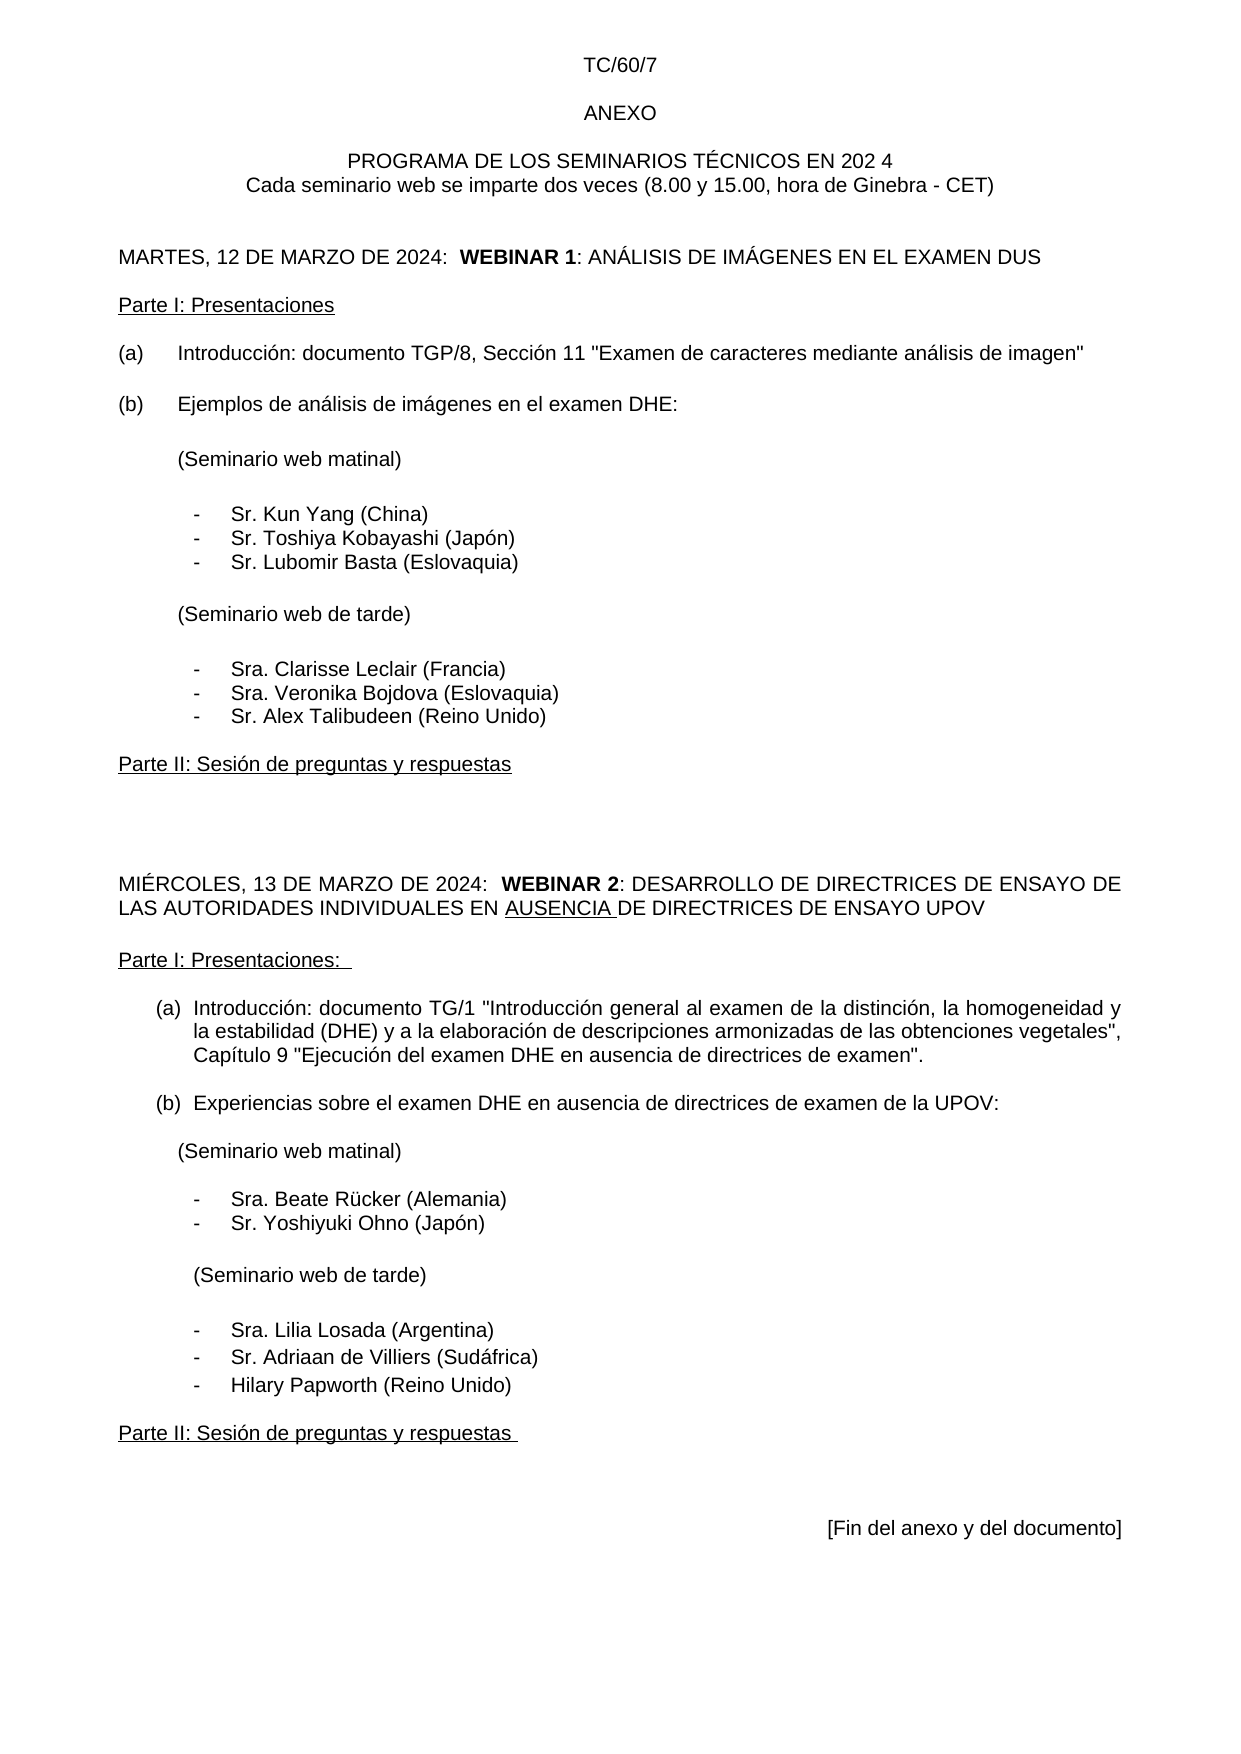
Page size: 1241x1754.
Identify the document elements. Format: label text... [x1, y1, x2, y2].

list Sra. Lilia Losada (Argentina) [193, 1317, 1122, 1341]
text MIÉRCOLES, 13 DE MARZO DE 2024: WEBINAR 2: DESARROLLO DE DIRECTRICES DE ENSAYO DE LAS AUTORIDADES INDIVIDUALES EN AUSENCIA DE DIRECTRICES DE ENSAYO UPOV [118, 872, 1122, 920]
text (b) Ejemplos de análisis de imágenes en el examen DHE: [118, 392, 1122, 416]
text Parte II: Sesión de preguntas y respuestas [118, 752, 1122, 776]
list Hilary Papworth (Reino Unido) [193, 1372, 1122, 1396]
text Parte II: Sesión de preguntas y respuestas [118, 1420, 1122, 1444]
text PROGRAMA DE LOS SEMINARIOS TÉCNICOS EN 202 4 [118, 149, 1122, 173]
list Sr. Adriaan de Villiers (Sudáfrica) [193, 1345, 1122, 1369]
list Sr. Alex Talibudeen (Reino Unido) [193, 704, 1122, 728]
list Sra. Beate Rücker (Alemania) [193, 1187, 1122, 1211]
list Introducción: documento TG/1 "Introducción general al examen de la distinción, la homogeneidad y la estabilidad (DHE) y a la elaboración de descripciones armonizadas de las obtenciones vegetales", Capítulo 9 "Ejecución del examen DHE en ausencia de directrices de examen". [156, 995, 1122, 1067]
list Sra. Clarisse Leclair (Francia) [193, 656, 1122, 680]
list Experiencias sobre el examen DHE en ausencia de directrices de examen de la UPOV: [156, 1091, 1122, 1115]
text Parte I: Presentaciones: [118, 947, 1122, 971]
text (Seminario web de tarde) [118, 601, 1122, 625]
text [Fin del anexo y del documento] [118, 1516, 1122, 1540]
text Parte I: Presentaciones [118, 293, 1122, 317]
text MARTES, 12 DE MARZO DE 2024: WEBINAR 1: ANÁLISIS DE IMÁGENES EN EL EXAMEN DUS [118, 245, 1122, 269]
list Sra. Veronika Bojdova (Eslovaquia) [193, 680, 1122, 704]
list Sr. Kun Yang (China) [193, 502, 1122, 526]
text (Seminario web matinal) [118, 447, 1122, 471]
text (Seminario web de tarde) [193, 1262, 1122, 1286]
list Sr. Lubomir Basta (Eslovaquia) [193, 550, 1122, 574]
text Cada seminario web se imparte dos veces (8.00 y 15.00, hora de Ginebra - CET) [118, 173, 1122, 197]
list Sr. Toshiya Kobayashi (Japón) [193, 526, 1122, 550]
list Sr. Yoshiyuki Ohno (Japón) [193, 1211, 1122, 1235]
text (Seminario web matinal) [118, 1139, 1122, 1163]
text (a) Introducción: documento TGP/8, Sección 11 "Examen de caracteres mediante análisis de imagen" [118, 341, 1122, 364]
